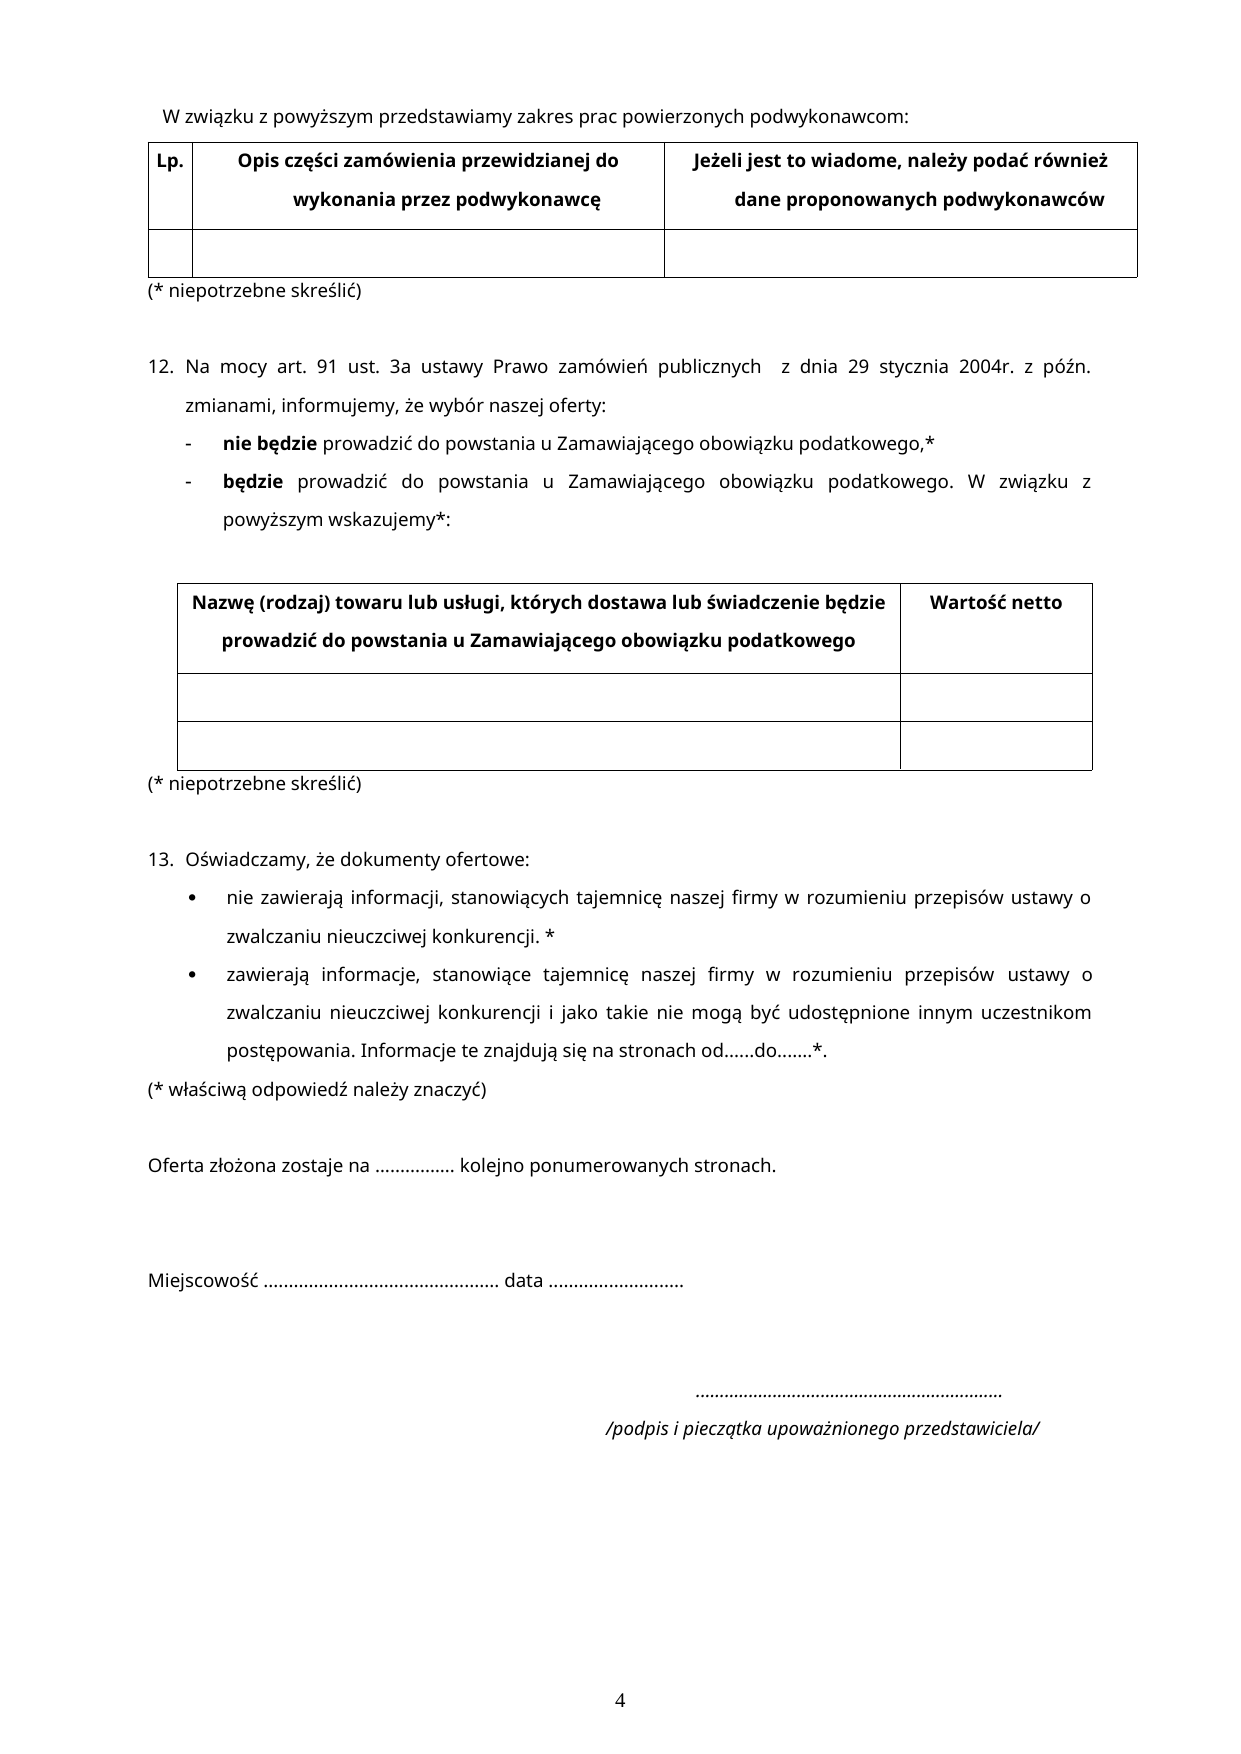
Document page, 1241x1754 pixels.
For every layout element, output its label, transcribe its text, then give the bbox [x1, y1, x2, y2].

table_cell [901, 722, 1092, 769]
table_header Opis części zamówienia przewidzianej do wykonania przez podwykonawcę [193, 143, 664, 229]
table_header Nazwę (rodzaj) towaru lub usługi, których dostawa lub świadczenie będzie prowadzić do powstania u Zamawiającego obowiązku podatkowego [178, 584, 900, 673]
text W związku z powyższym przedstawiamy zakres prac powierzonych podwykonawcom: [162, 103, 1095, 129]
table_header Wartość netto [901, 584, 1092, 673]
table_header Lp. [149, 143, 192, 229]
table_cell [193, 230, 664, 277]
list Oświadczamy, że dokumenty ofertowe: [148, 846, 1093, 872]
table_cell [901, 674, 1092, 721]
table_cell [178, 722, 900, 769]
table_cell [178, 674, 900, 721]
list Na mocy art. 91 ust. 3a ustawy Prawo zamówień publicznych z dnia 29 stycznia 2004r. z późn. zmianami, informujemy, że wybór naszej oferty: [148, 354, 1093, 417]
table_header Jeżeli jest to wiadome, należy podać również dane proponowanych podwykonawców [665, 143, 1137, 229]
text Oferta złożona zostaje na …........….. kolejno ponumerowanych stronach. [148, 1152, 1093, 1178]
list zawierają informacje, stanowiące tajemnicę naszej firmy w rozumieniu przepisów ustawy o zwalczaniu nieuczciwej konkurencji i jako takie nie mogą być udostępnione innym uczestnikom postępowania. Informacje te znajdują się na stronach od......do.......*. [189, 961, 1093, 1063]
table_cell [665, 230, 1137, 277]
table_cell [149, 230, 192, 277]
list będzie prowadzić do powstania u Zamawiającego obowiązku podatkowego. W związku z powyższym wskazujemy*: [185, 468, 1093, 532]
list nie będzie prowadzić do powstania u Zamawiającego obowiązku podatkowego,* [185, 430, 1093, 456]
text (* niepotrzebne skreślić) [148, 278, 1093, 303]
text /podpis i pieczątka upoważnionego przedstawiciela/ [148, 1416, 1093, 1441]
text Miejscowość ............................................... data ........................... [148, 1267, 1093, 1292]
text (* właściwą odpowiedź należy znaczyć) [148, 1076, 1093, 1101]
text ................................................................ [148, 1377, 1093, 1403]
list nie zawierają informacji, stanowiących tajemnicę naszej firmy w rozumieniu przepisów ustawy o zwalczaniu nieuczciwej konkurencji. * [189, 885, 1093, 948]
text (* niepotrzebne skreślić) [148, 770, 1093, 796]
